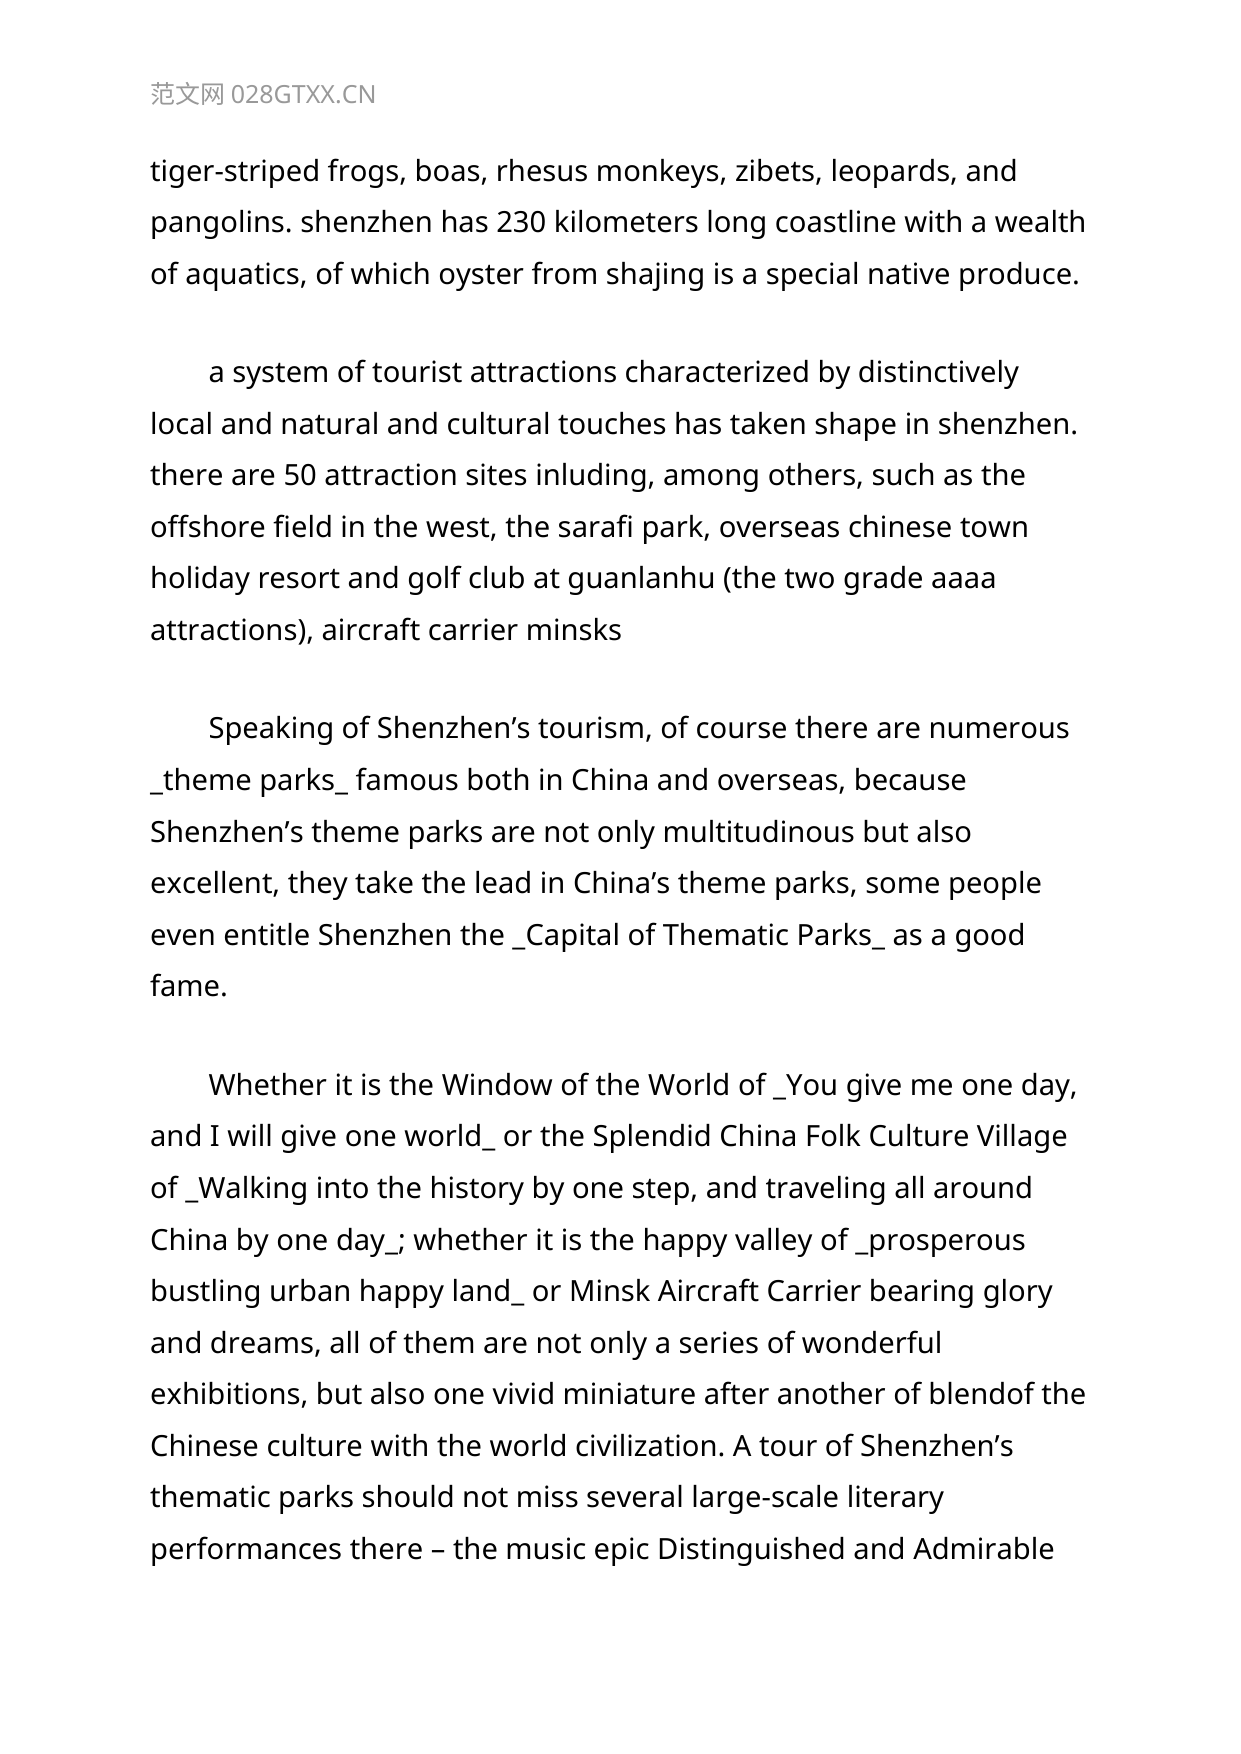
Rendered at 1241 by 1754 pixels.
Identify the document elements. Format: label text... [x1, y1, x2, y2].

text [150, 1064, 1090, 1568]
text a system of tourist attractions characterized by distinctively local and natural and cultural touches has taken shape in shenzhen. there are 50 attraction sites inluding, among others, such as the offshore field in the west, the sarafi park, overseas chinese town holiday resort and golf club at guanlanhu (the two grade aaaa attractions), aircraft carrier minsks [150, 352, 1090, 649]
text Speaking of Shenzhen’s tourism, of course there are numerous _theme parks_ famous both in China and overseas, because Shenzhen’s theme parks are not only multitudinous but also excellent, they take the lead in China’s theme parks, some people even entitle Shenzhen the _Capital of Thematic Parks_ as a good fame. [150, 708, 1090, 1005]
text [150, 150, 1090, 293]
